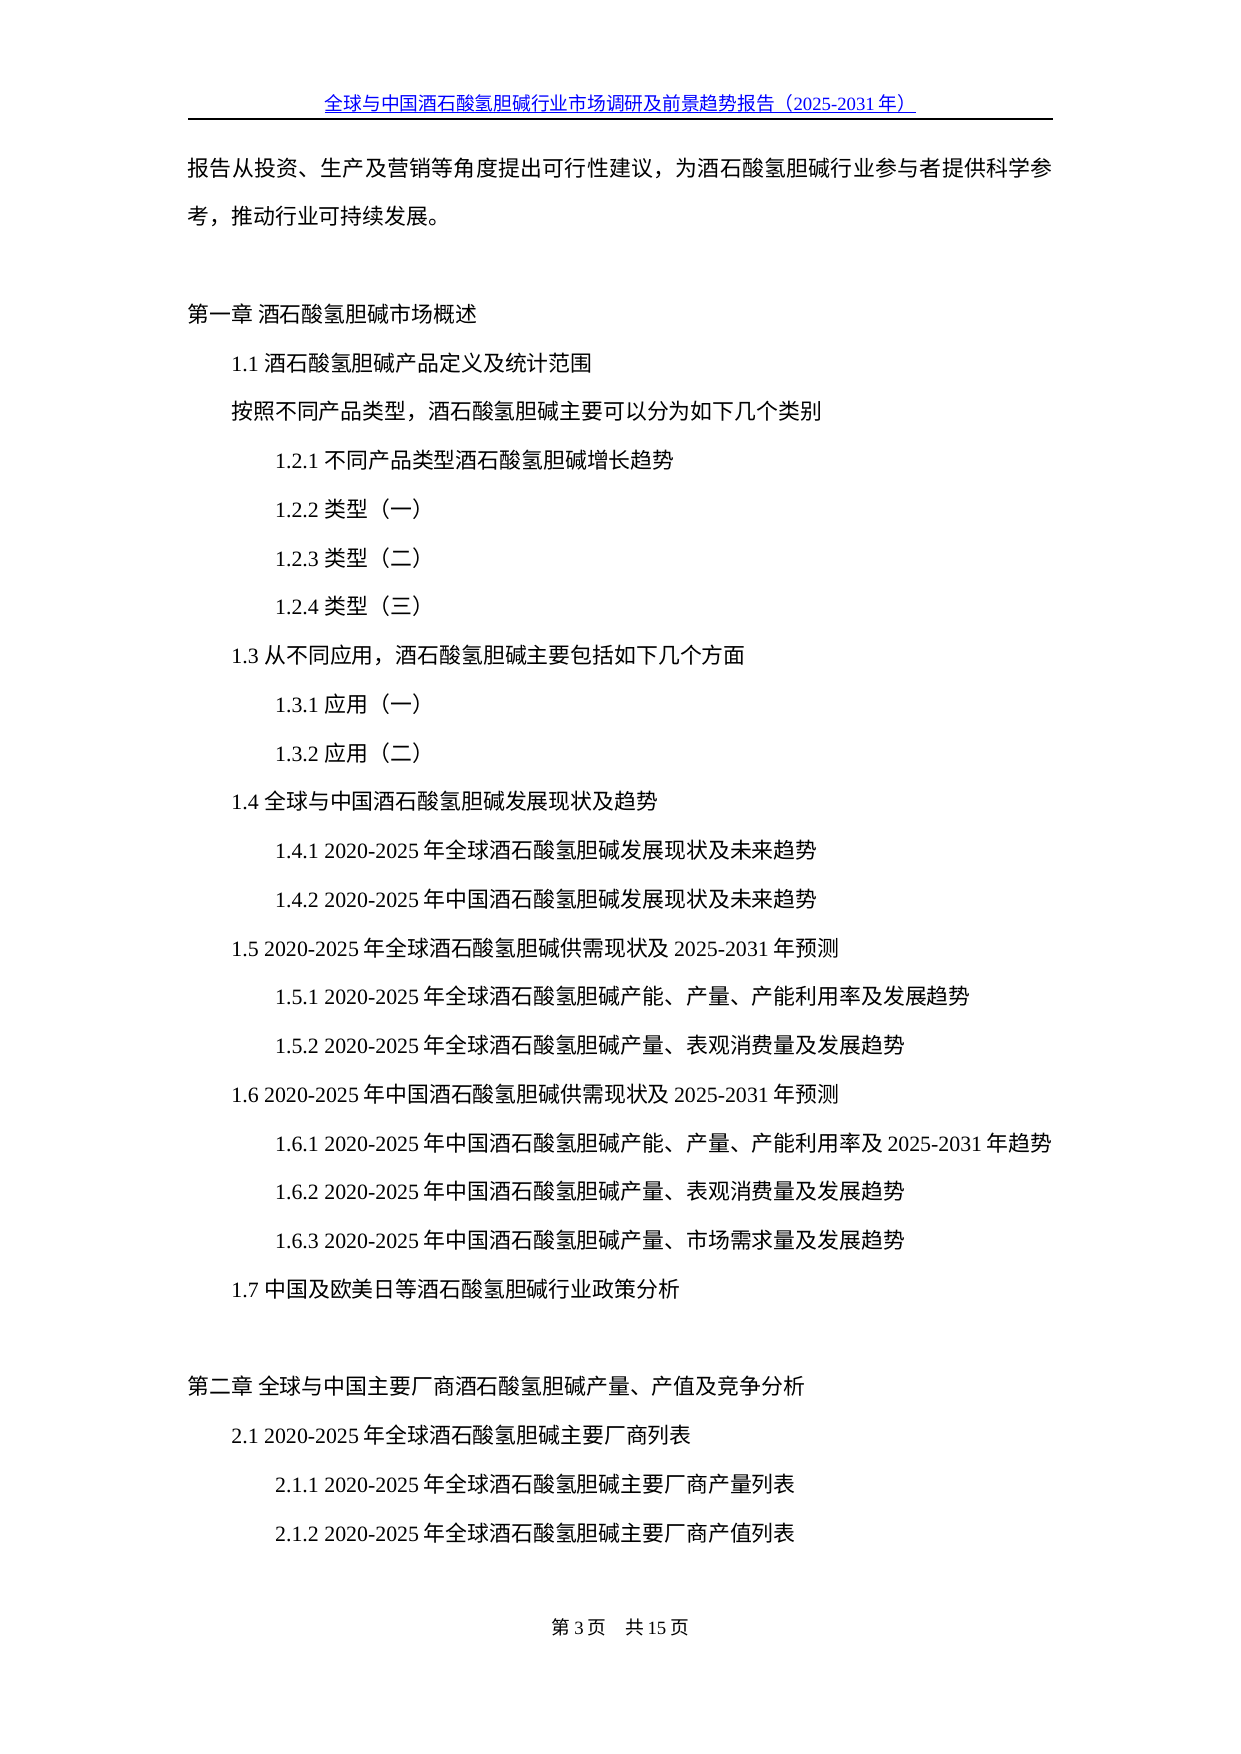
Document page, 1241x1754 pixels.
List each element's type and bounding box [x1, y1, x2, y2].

text [187, 150, 1053, 1548]
